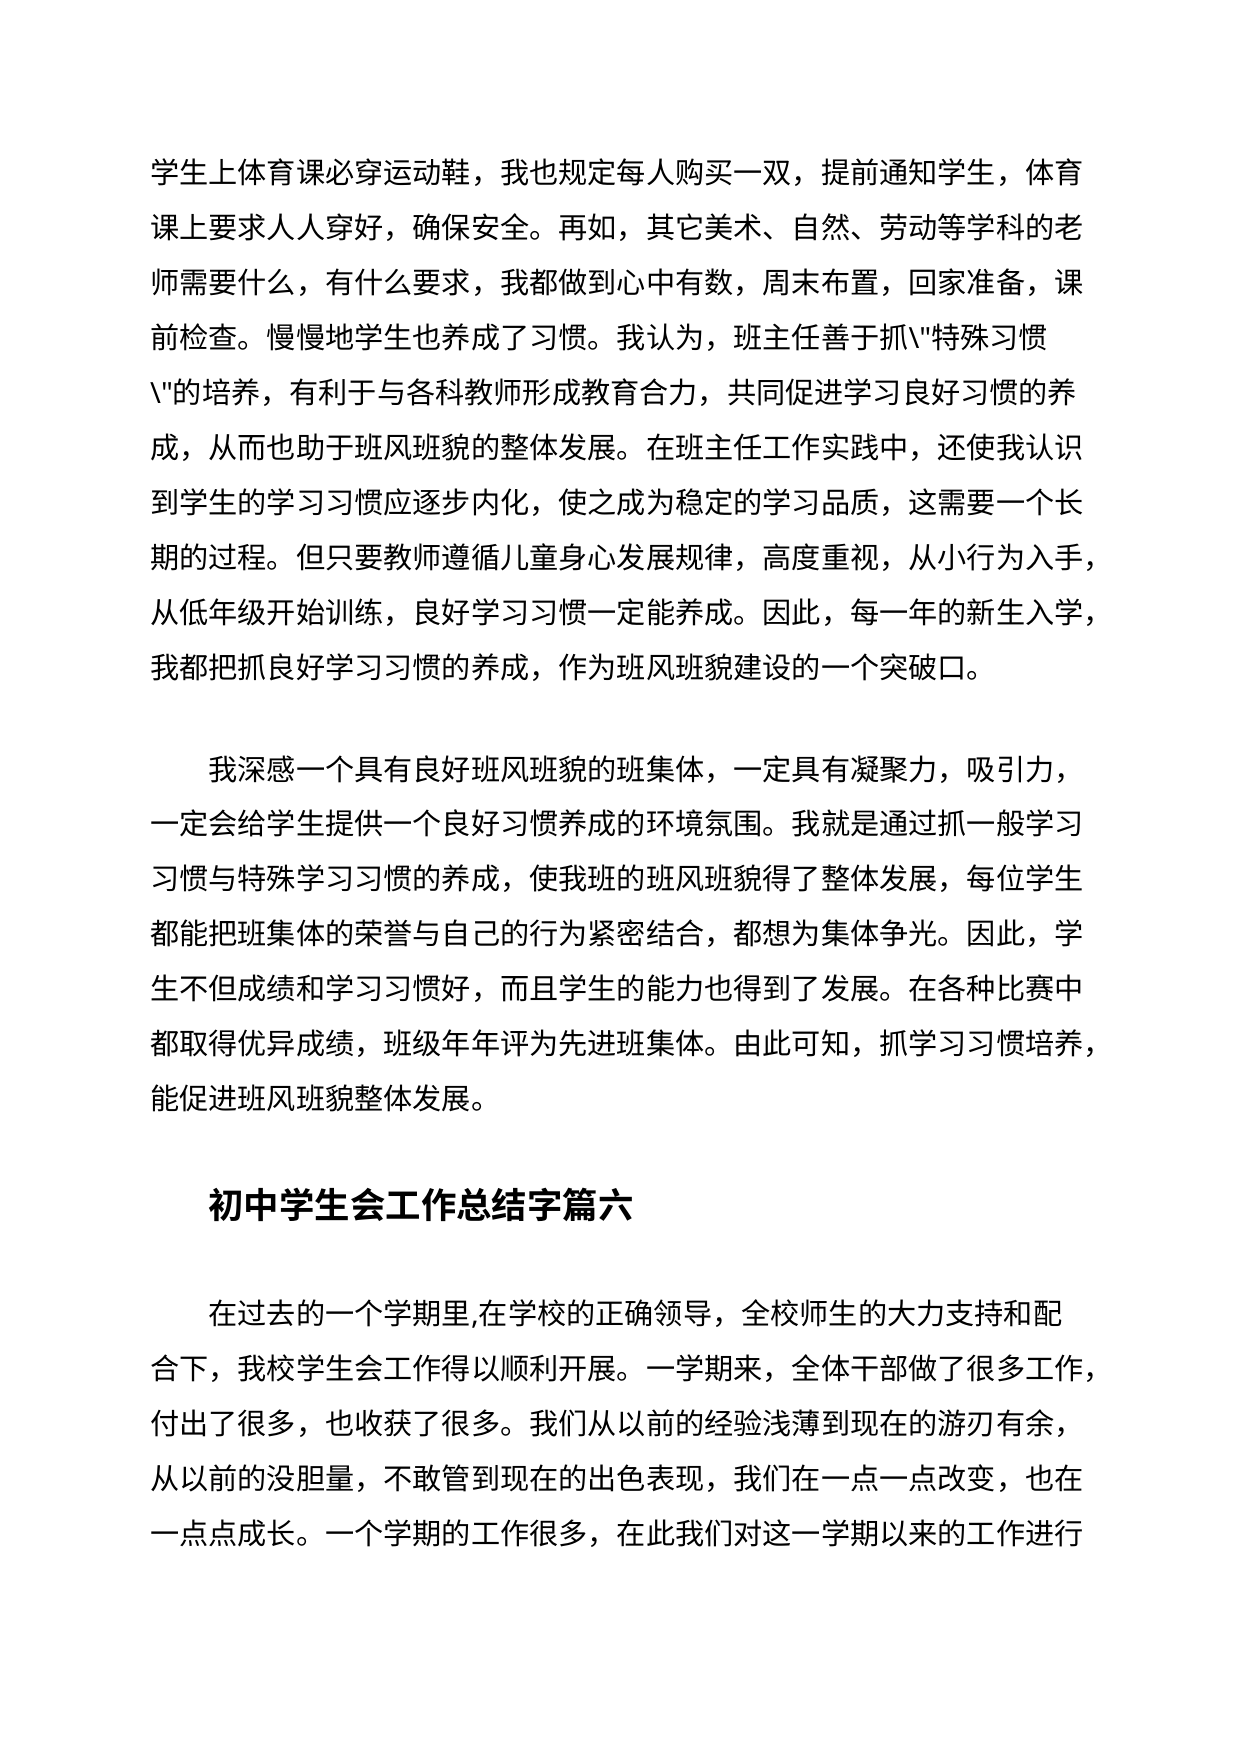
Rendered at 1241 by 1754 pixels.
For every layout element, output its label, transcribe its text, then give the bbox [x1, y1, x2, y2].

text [150, 1291, 1090, 1553]
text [150, 150, 1090, 687]
text 初中学生会工作总结字篇六 [150, 1177, 1090, 1228]
text 我深感一个具有良好班风班貌的班集体，一定具有凝聚力，吸引力，一定会给学生提供一个良好习惯养成的环境氛围。我就是通过抓一般学习习惯与特殊学习习惯的养成，使我班的班风班貌得了整体发展，每位学生都能把班集体的荣誉与自己的行为紧密结合，都想为集体争光。因此，学生不但成绩和学习习惯好，而且学生的能力也得到了发展。在各种比赛中都取得优异成绩，班级年年评为先进班集体。由此可知，抓学习习惯培养，能促进班风班貌整体发展。 [150, 746, 1090, 1118]
